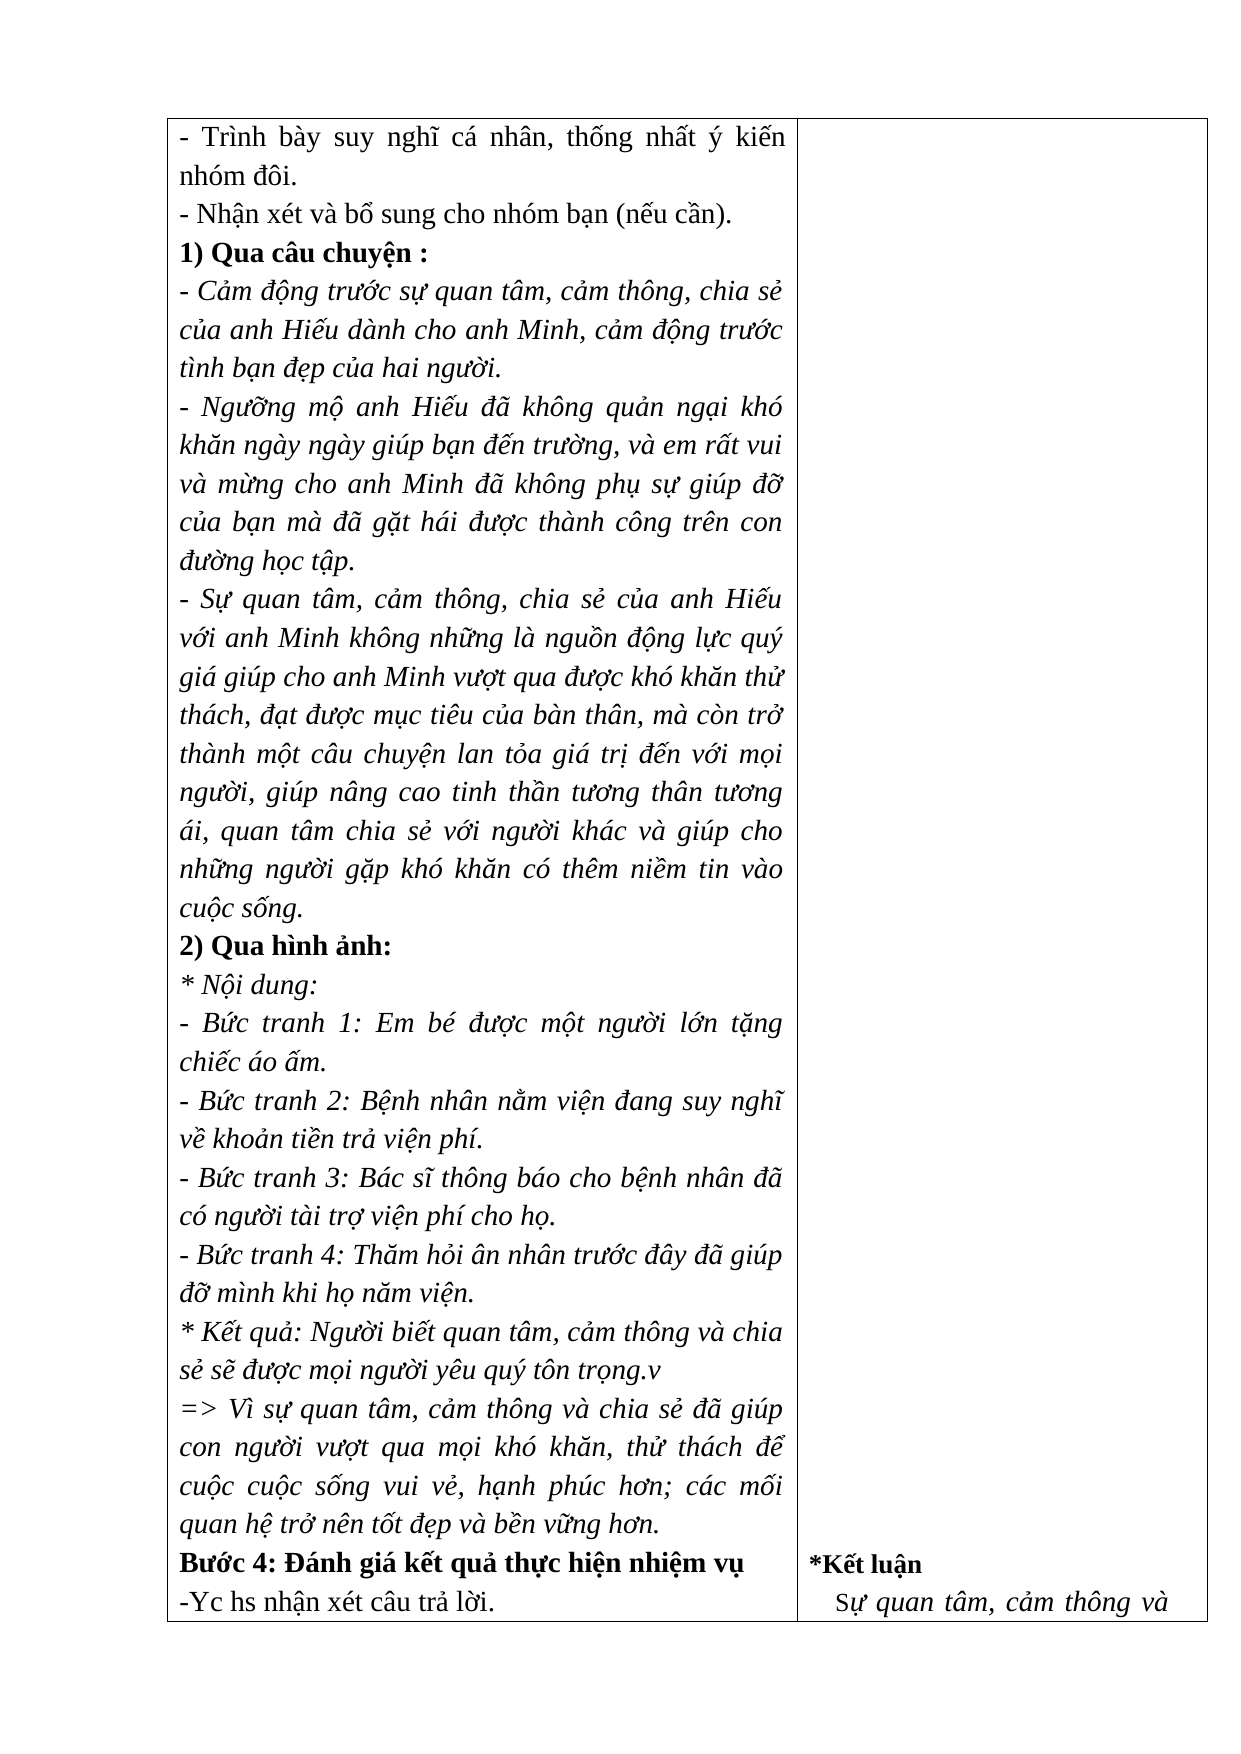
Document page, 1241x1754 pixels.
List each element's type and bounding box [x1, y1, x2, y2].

table_cell [798, 119, 1207, 1621]
table_cell [168, 119, 797, 1621]
